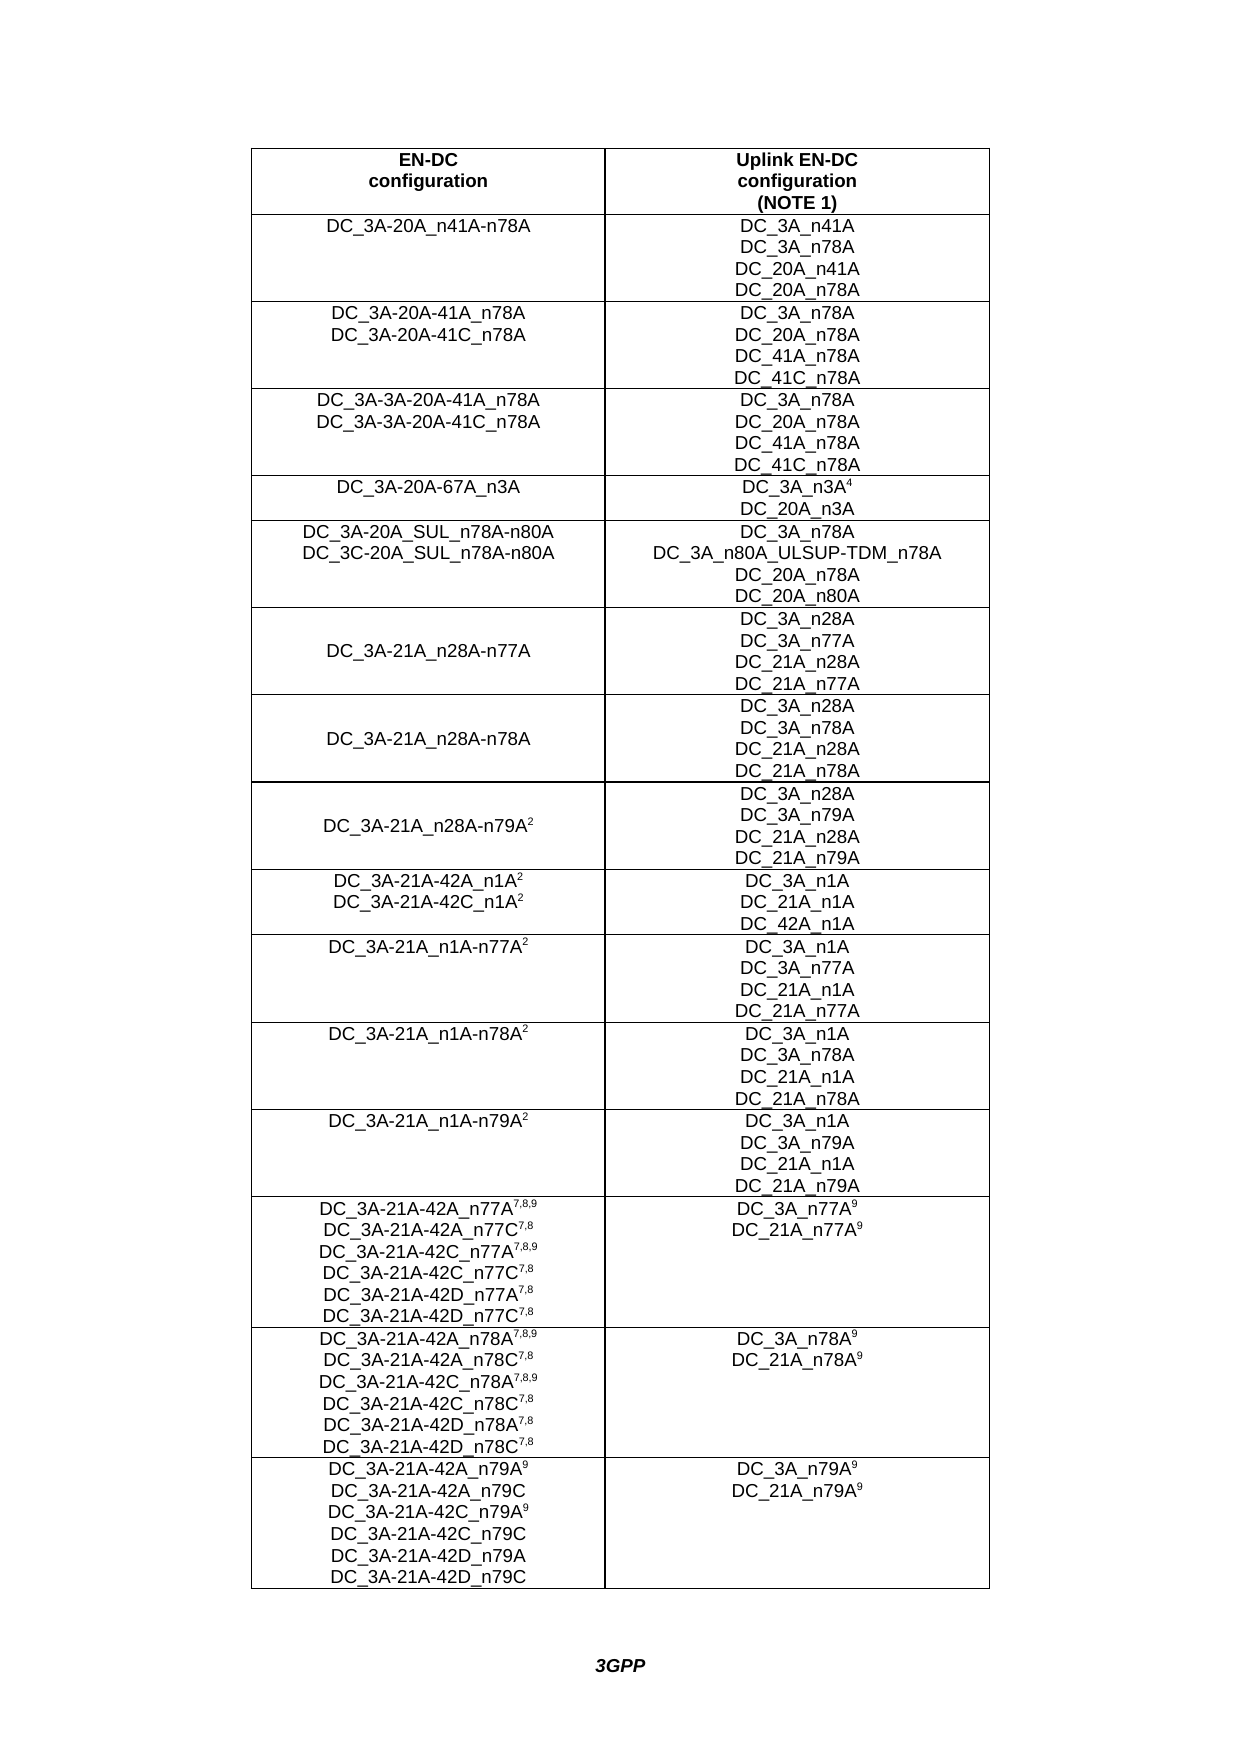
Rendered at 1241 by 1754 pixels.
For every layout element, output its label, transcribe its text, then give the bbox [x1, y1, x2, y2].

table_cell DC_3A-20A-67A_n3A [252, 476, 604, 519]
table_cell DC_3A-21A-42A_n1A2 DC_3A-21A-42C_n1A2 [252, 870, 604, 934]
table_cell DC_3A_n3A4 DC_20A_n3A [606, 476, 989, 519]
table_header EN-DC configuration [252, 149, 604, 213]
table_cell DC_3A_n77A9 DC_21A_n77A9 [606, 1197, 989, 1327]
table_cell DC_3A_n78A9 DC_21A_n78A9 [606, 1328, 989, 1457]
table_cell DC_3A-21A_n28A-n77A [252, 608, 604, 694]
table_cell DC_3A_n28A DC_3A_n78A DC_21A_n28A DC_21A_n78A [606, 695, 989, 781]
table_cell DC_3A-21A-42A_n78A7,8,9 DC_3A-21A-42A_n78C7,8 DC_3A-21A-42C_n78A7,8,9 DC_3A-21A-42C_n78C7,8 DC_3A-21A-42D_n78A7,8 DC_3A-21A-42D_n78C7,8 [252, 1328, 604, 1457]
table_cell DC_3A_n1A DC_3A_n77A DC_21A_n1A DC_21A_n77A [606, 935, 989, 1022]
table_cell DC_3A_n1A DC_3A_n79A DC_21A_n1A DC_21A_n79A [606, 1110, 989, 1196]
table_cell DC_3A-21A_n28A-n78A [252, 695, 604, 781]
table_cell DC_3A_n1A DC_3A_n78A DC_21A_n1A DC_21A_n78A [606, 1023, 989, 1109]
table_cell DC_3A_n78A DC_20A_n78A DC_41A_n78A DC_41C_n78A [606, 302, 989, 388]
table_cell DC_3A-21A_n1A-n78A2 [252, 1023, 604, 1109]
table_cell DC_3A-21A_n28A-n79A2 [252, 783, 604, 869]
table_cell DC_3A_n1A DC_21A_n1A DC_42A_n1A [606, 870, 989, 934]
table_cell DC_3A-21A_n1A-n77A2 [252, 935, 604, 1022]
table_cell DC_3A-21A-42A_n77A7,8,9 DC_3A-21A-42A_n77C7,8 DC_3A-21A-42C_n77A7,8,9 DC_3A-21A-42C_n77C7,8 DC_3A-21A-42D_n77A7,8 DC_3A-21A-42D_n77C7,8 [252, 1197, 604, 1327]
table_cell DC_3A_n28A DC_3A_n77A DC_21A_n28A DC_21A_n77A [606, 608, 989, 694]
table_cell DC_3A-21A_n1A-n79A2 [252, 1110, 604, 1196]
table_cell DC_3A_n28A DC_3A_n79A DC_21A_n28A DC_21A_n79A [606, 783, 989, 869]
table_cell DC_3A-20A_n41A-n78A [252, 215, 604, 301]
table_header Uplink EN-DC configuration (NOTE 1) [606, 149, 989, 213]
table_cell DC_3A-20A-41A_n78A DC_3A-20A-41C_n78A [252, 302, 604, 388]
table_cell DC_3A-21A-42A_n79A9 DC_3A-21A-42A_n79C DC_3A-21A-42C_n79A9 DC_3A-21A-42C_n79C DC_3A-21A-42D_n79A DC_3A-21A-42D_n79C [252, 1458, 604, 1587]
table_cell DC_3A-20A_SUL_n78A-n80A DC_3C-20A_SUL_n78A-n80A [252, 521, 604, 607]
table_cell DC_3A_n41A DC_3A_n78A DC_20A_n41A DC_20A_n78A [606, 215, 989, 301]
table_cell DC_3A-3A-20A-41A_n78A DC_3A-3A-20A-41C_n78A [252, 389, 604, 475]
table_cell DC_3A_n78A DC_20A_n78A DC_41A_n78A DC_41C_n78A [606, 389, 989, 475]
table_cell DC_3A_n79A9 DC_21A_n79A9 [606, 1458, 989, 1587]
table_cell DC_3A_n78A DC_3A_n80A_ULSUP-TDM_n78A DC_20A_n78A DC_20A_n80A [606, 521, 989, 607]
